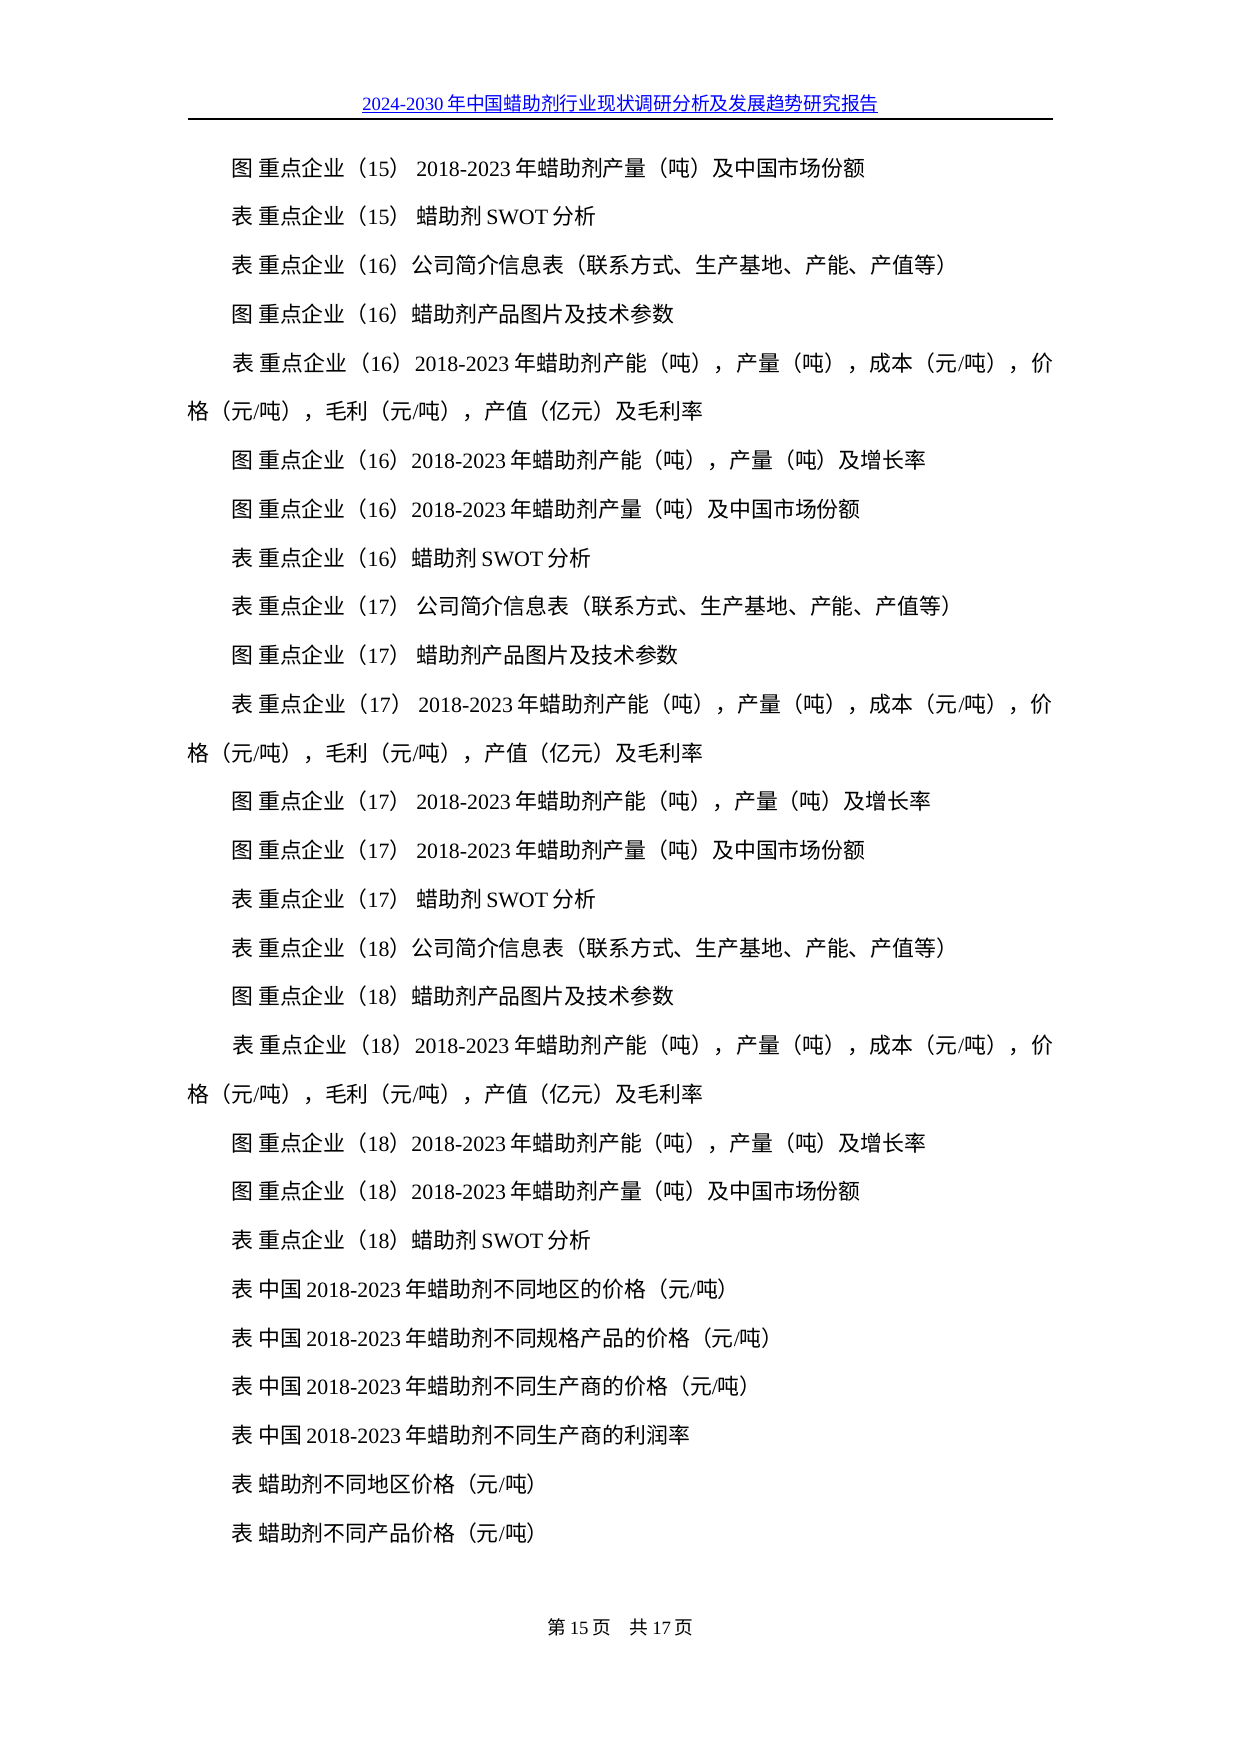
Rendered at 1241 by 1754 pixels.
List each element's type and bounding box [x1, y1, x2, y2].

text [187, 150, 1053, 1548]
